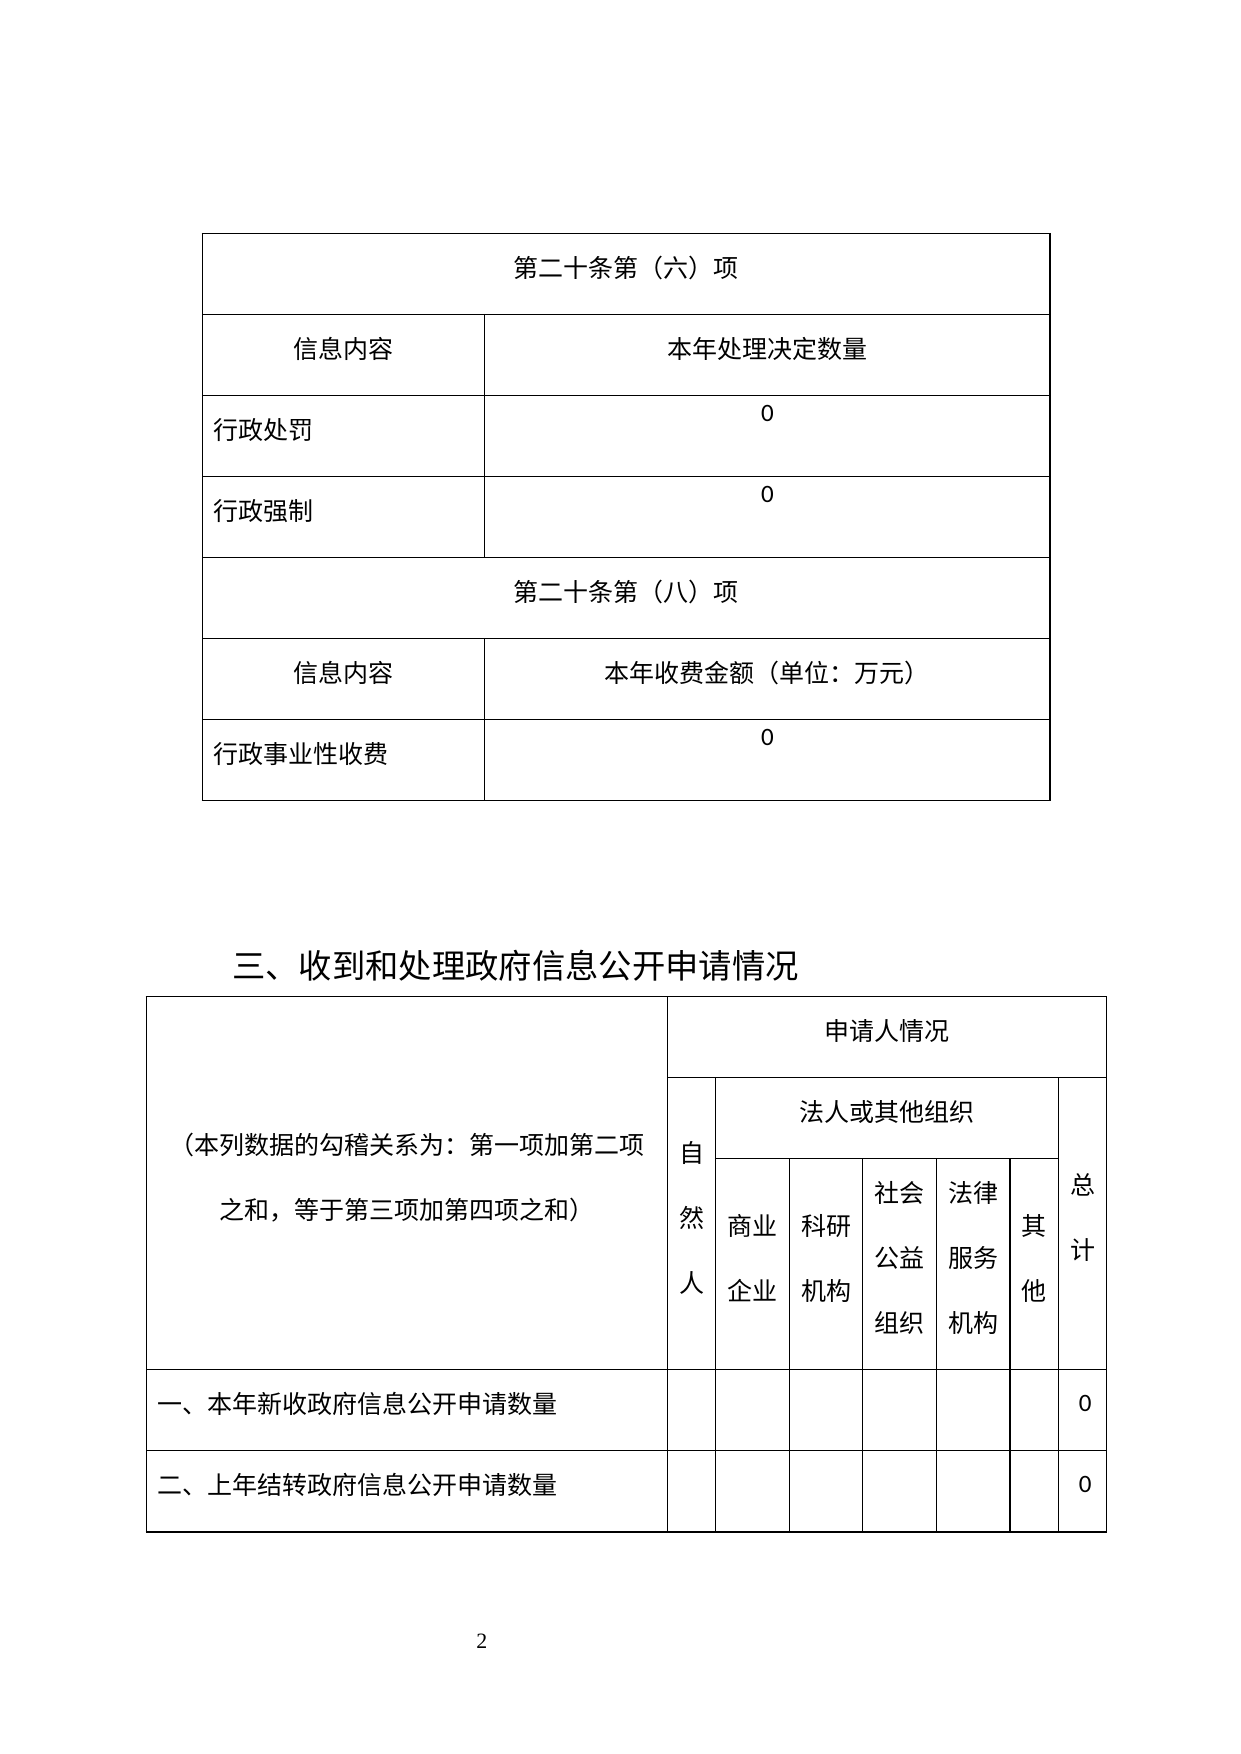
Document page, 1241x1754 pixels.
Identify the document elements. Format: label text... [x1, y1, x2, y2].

table_cell [863, 1370, 936, 1450]
table_cell [1011, 1451, 1058, 1531]
table_cell 本年收费金额（单位：万元） [485, 639, 1049, 719]
table_cell 0 [1059, 1451, 1106, 1531]
table_cell 第二十条第（八）项 [203, 558, 1049, 638]
table_cell 一、本年新收政府信息公开申请数量 [147, 1370, 667, 1450]
table_cell [863, 1451, 936, 1531]
table_cell 科研机构 [790, 1159, 862, 1369]
table_cell [668, 1370, 715, 1450]
table_cell 信息内容 [203, 639, 484, 719]
table_cell 法人或其他组织 [716, 1078, 1058, 1158]
table_cell [937, 1370, 1009, 1450]
table_header 申请人情况 [668, 997, 1106, 1077]
table_cell 0 [485, 720, 1049, 800]
table_header （本列数据的勾稽关系为：第一项加第二项之和，等于第三项加第四项之和） [147, 997, 667, 1369]
table_cell 0 [1059, 1370, 1106, 1450]
table_cell [790, 1370, 862, 1450]
table_cell [716, 1370, 789, 1450]
table_cell 信息内容 [203, 315, 484, 395]
table_cell 商业企业 [716, 1159, 789, 1369]
table_cell 其他 [1011, 1159, 1058, 1369]
table_cell 行政事业性收费 [203, 720, 484, 800]
table_cell 第二十条第（六）项 [203, 234, 1049, 314]
table_cell 二、上年结转政府信息公开申请数量 [147, 1451, 667, 1531]
table_cell 行政处罚 [203, 396, 484, 476]
text 三、收到和处理政府信息公开申请情况 [165, 931, 1087, 996]
table_cell 社会公益组织 [863, 1159, 936, 1369]
table_cell 总计 [1059, 1078, 1106, 1369]
table_cell [668, 1451, 715, 1531]
table_cell 自然人 [668, 1078, 715, 1369]
table_cell [790, 1451, 862, 1531]
table_cell 本年处理决定数量 [485, 315, 1049, 395]
table_cell [716, 1451, 789, 1531]
table_cell [937, 1451, 1009, 1531]
table_cell [1011, 1370, 1058, 1450]
table_cell 行政强制 [203, 477, 484, 557]
table_cell 0 [485, 396, 1049, 476]
table_cell 0 [485, 477, 1049, 557]
table_cell 法律服务机构 [937, 1159, 1009, 1369]
